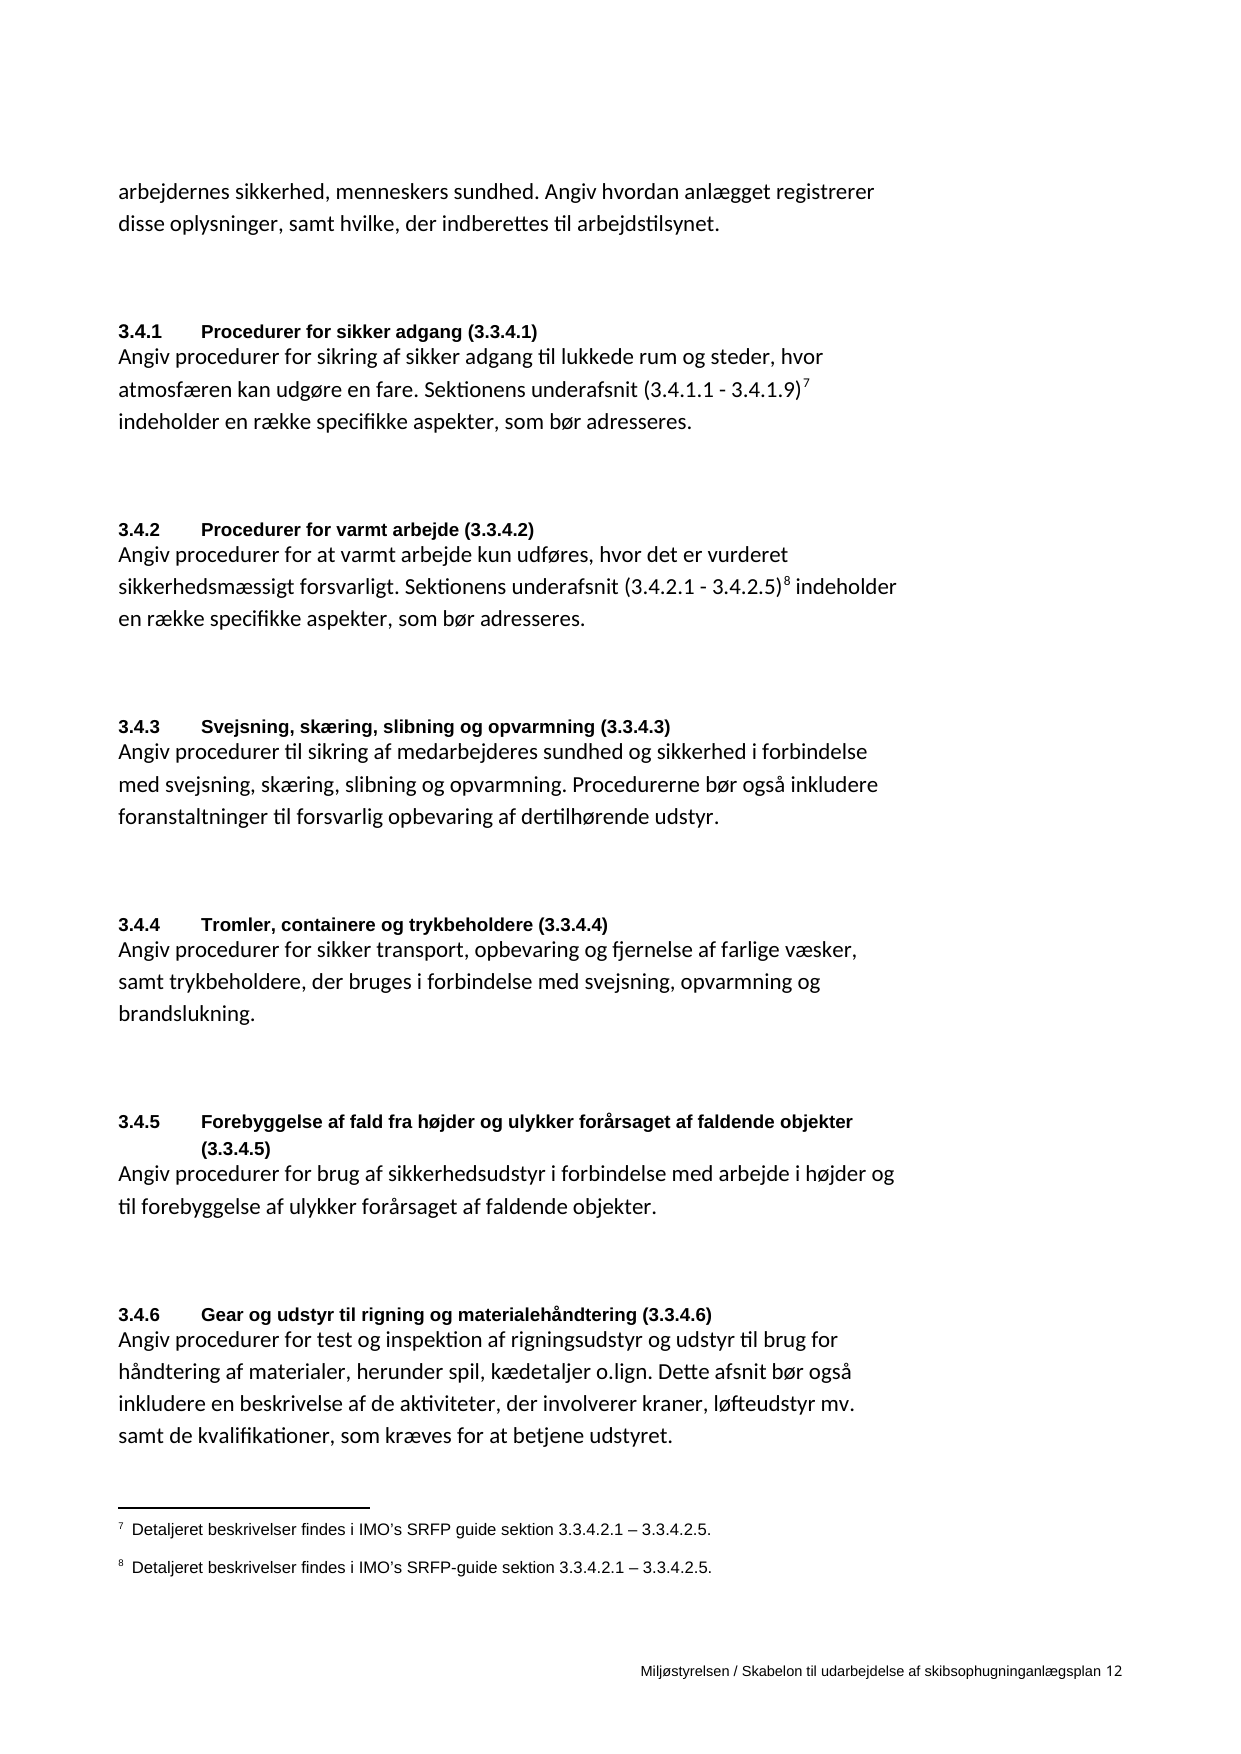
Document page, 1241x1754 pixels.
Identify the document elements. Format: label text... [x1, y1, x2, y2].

subtitle Gear og udstyr til rigning og materialehåndtering (3.3.4.6) [118, 1298, 1122, 1325]
subtitle Tromler, containere og trykbeholdere (3.3.4.4) [118, 908, 1122, 935]
subtitle Svejsning, skæring, slibning og opvarmning (3.3.4.3) [118, 710, 1122, 737]
text Angiv procedurer for sikring af sikker adgang til lukkede rum og steder, hvor atmosfæren kan udgøre en fare. Sektionens underafsnit (3.4.1.1 - 3.4.1.9) indeholder en række specifikke aspekter, som bør adresseres. [118, 342, 1122, 435]
text Angiv procedurer for at varmt arbejde kun udføres, hvor det er vurderet sikkerhedsmæssigt forsvarligt. Sektionens underafsnit (3.4.2.1 - 3.4.2.5) indeholder en række specifikke aspekter, som bør adresseres. [118, 540, 1122, 632]
subtitle Forebyggelse af fald fra højder og ulykker forårsaget af faldende objekter (3.3.4.5) [118, 1105, 1122, 1159]
text Angiv procedurer for brug af sikkerhedsudstyr i forbindelse med arbejde i højder og til forebyggelse af ulykker forårsaget af faldende objekter. [118, 1159, 1122, 1220]
text Angiv procedurer for test og inspektion af rigningsudstyr og udstyr til brug for håndtering af materialer, herunder spil, kædetaljer o.lign. Dette afsnit bør også inkludere en beskrivelse af de aktiviteter, der involverer kraner, løfteudstyr mv. samt de kvalifikationer, som kræves for at betjene udstyret. [118, 1325, 1122, 1449]
subtitle Procedurer for sikker adgang (3.3.4.1) [118, 315, 1122, 342]
subtitle Procedurer for varmt arbejde (3.3.4.2) [118, 513, 1122, 540]
text Angiv procedurer for sikker transport, opbevaring og fjernelse af farlige væsker, samt trykbeholdere, der bruges i forbindelse med svejsning, opvarmning og brandslukning. [118, 935, 1122, 1027]
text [118, 177, 1122, 237]
text Angiv procedurer til sikring af medarbejderes sundhed og sikkerhed i forbindelse med svejsning, skæring, slibning og opvarmning. Procedurerne bør også inkludere foranstaltninger til forsvarlig opbevaring af dertilhørende udstyr. [118, 737, 1122, 830]
